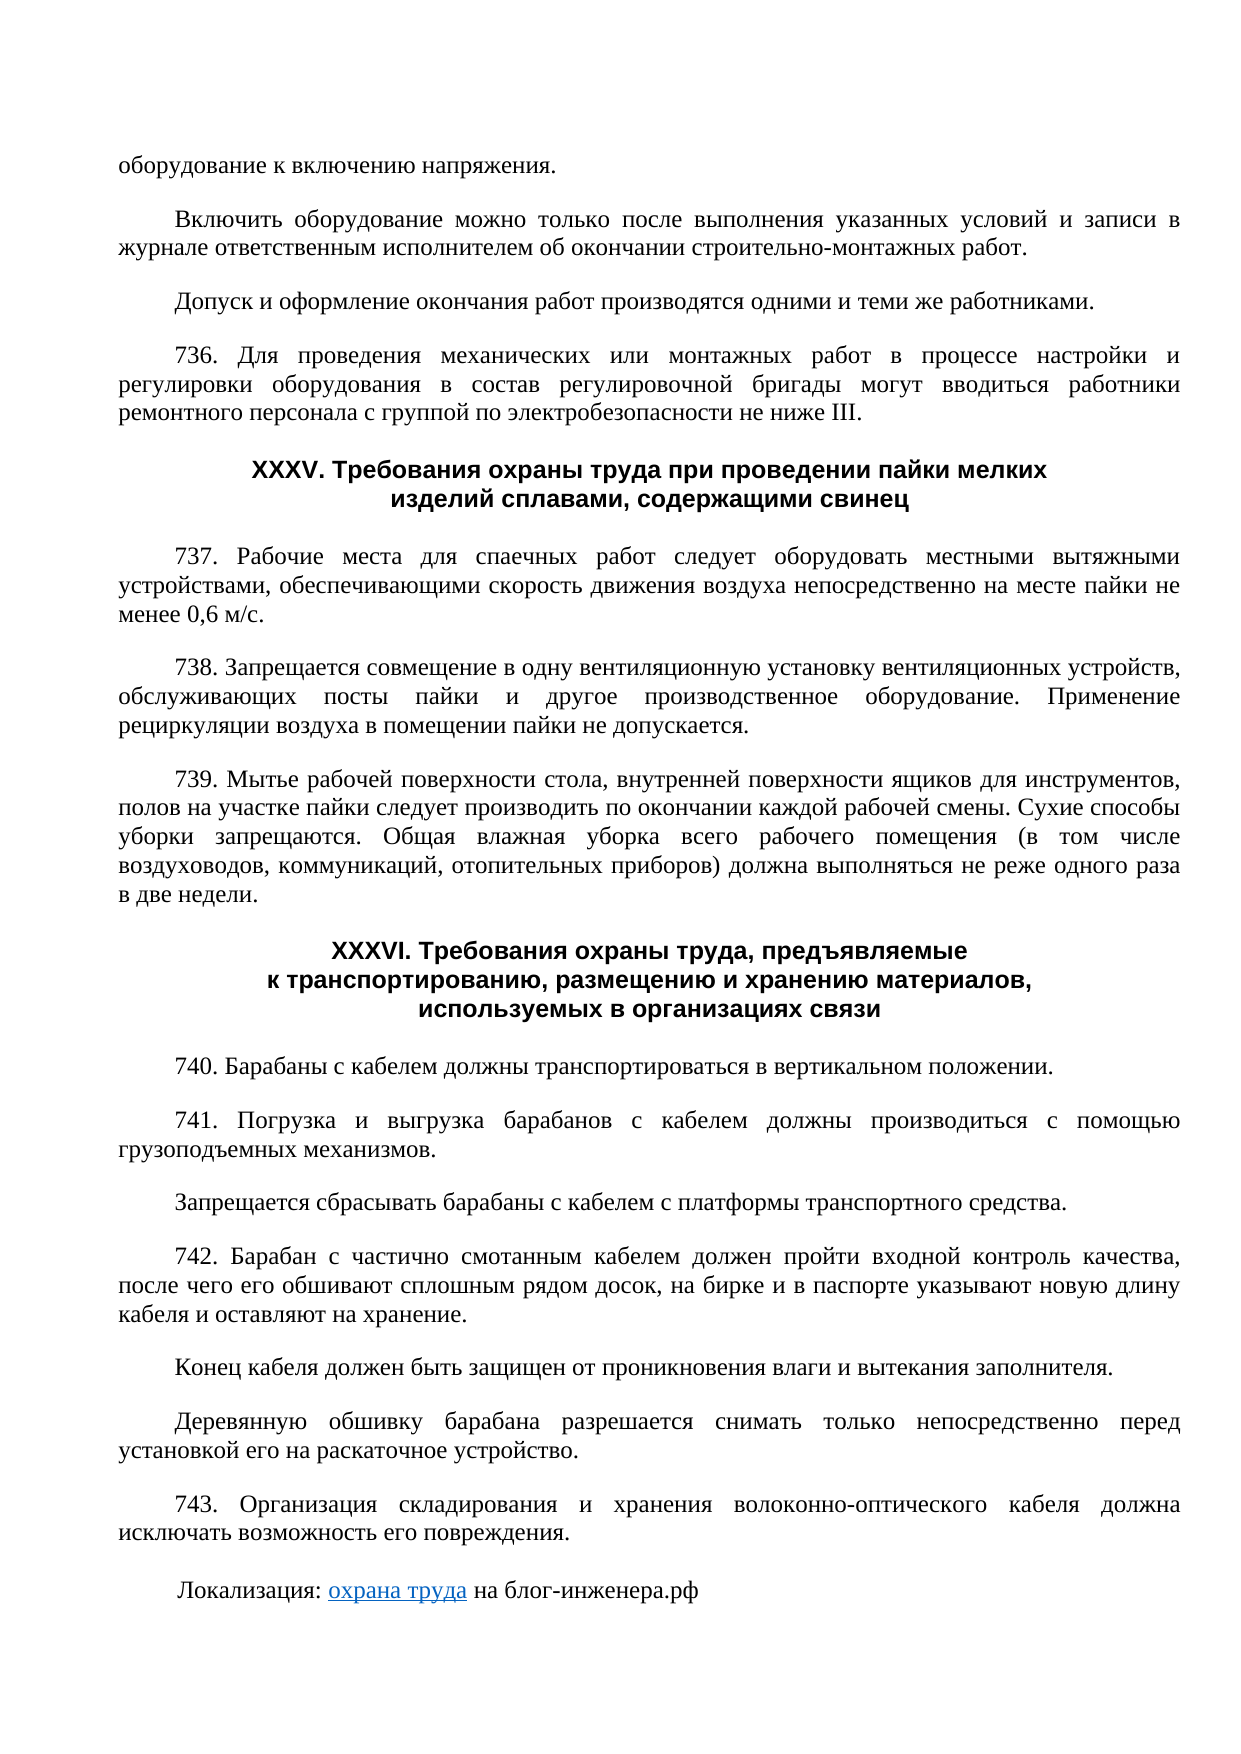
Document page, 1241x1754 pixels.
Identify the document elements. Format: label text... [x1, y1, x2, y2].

text Локализация: охрана труда на блог-инженера.рф [118, 1575, 1181, 1604]
title используемых в организациях связи [118, 994, 1181, 1022]
text 738. Запрещается совмещение в одну вентиляционную установку вентиляционных устройств, обслуживающих посты пайки и другое производственное оборудование. Применение рециркуляции воздуха в помещении пайки не допускается. [118, 652, 1181, 739]
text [118, 150, 1181, 179]
text Деревянную обшивку барабана разрешается снимать только непосредственно перед установкой его на раскаточное устройство. [118, 1406, 1181, 1464]
text Включить оборудование можно только после выполнения указанных условий и записи в журнале ответственным исполнителем об окончании строительно-монтажных работ. [118, 204, 1181, 261]
text 736. Для проведения механических или монтажных работ в процессе настройки и регулировки оборудования в состав регулировочной бригады могут вводиться работники ремонтного персонала с группой по электробезопасности не ниже III. [118, 340, 1181, 426]
title изделий сплавами, содержащими свинец [118, 484, 1181, 512]
text Конец кабеля должен быть защищен от проникновения влаги и вытекания заполнителя. [118, 1352, 1181, 1381]
text 742. Барабан с частично смотанным кабелем должен пройти входной контроль качества, после чего его обшивают сплошным рядом досок, на бирке и в паспорте указывают новую длину кабеля и оставляют на хранение. [118, 1241, 1181, 1327]
text 740. Барабаны с кабелем должны транспортироваться в вертикальном положении. [118, 1051, 1181, 1080]
text 739. Мытье рабочей поверхности стола, внутренней поверхности ящиков для инструментов, полов на участке пайки следует производить по окончании каждой рабочей смены. Сухие способы уборки запрещаются. Общая влажная уборка всего рабочего помещения (в том числе воздуховодов, коммуникаций, отопительных приборов) должна выполняться не реже одного раза в две недели. [118, 764, 1181, 907]
text 737. Рабочие места для спаечных работ следует оборудовать местными вытяжными устройствами, обеспечивающими скорость движения воздуха непосредственно на месте пайки не менее 0,6 м/с. [118, 541, 1181, 627]
text Запрещается сбрасывать барабаны с кабелем с платформы транспортного средства. [118, 1187, 1181, 1216]
text 741. Погрузка и выгрузка барабанов с кабелем должны производиться с помощью грузоподъемных механизмов. [118, 1105, 1181, 1162]
title XXXV. Требования охраны труда при проведении пайки мелких [118, 455, 1181, 484]
title к транспортированию, размещению и хранению материалов, [118, 965, 1181, 994]
text 743. Организация складирования и хранения волоконно-оптического кабеля должна исключать возможность его повреждения. [118, 1489, 1181, 1546]
text Допуск и оформление окончания работ производятся одними и теми же работниками. [118, 286, 1181, 315]
title XXXVI. Требования охраны труда, предъявляемые [118, 936, 1181, 965]
